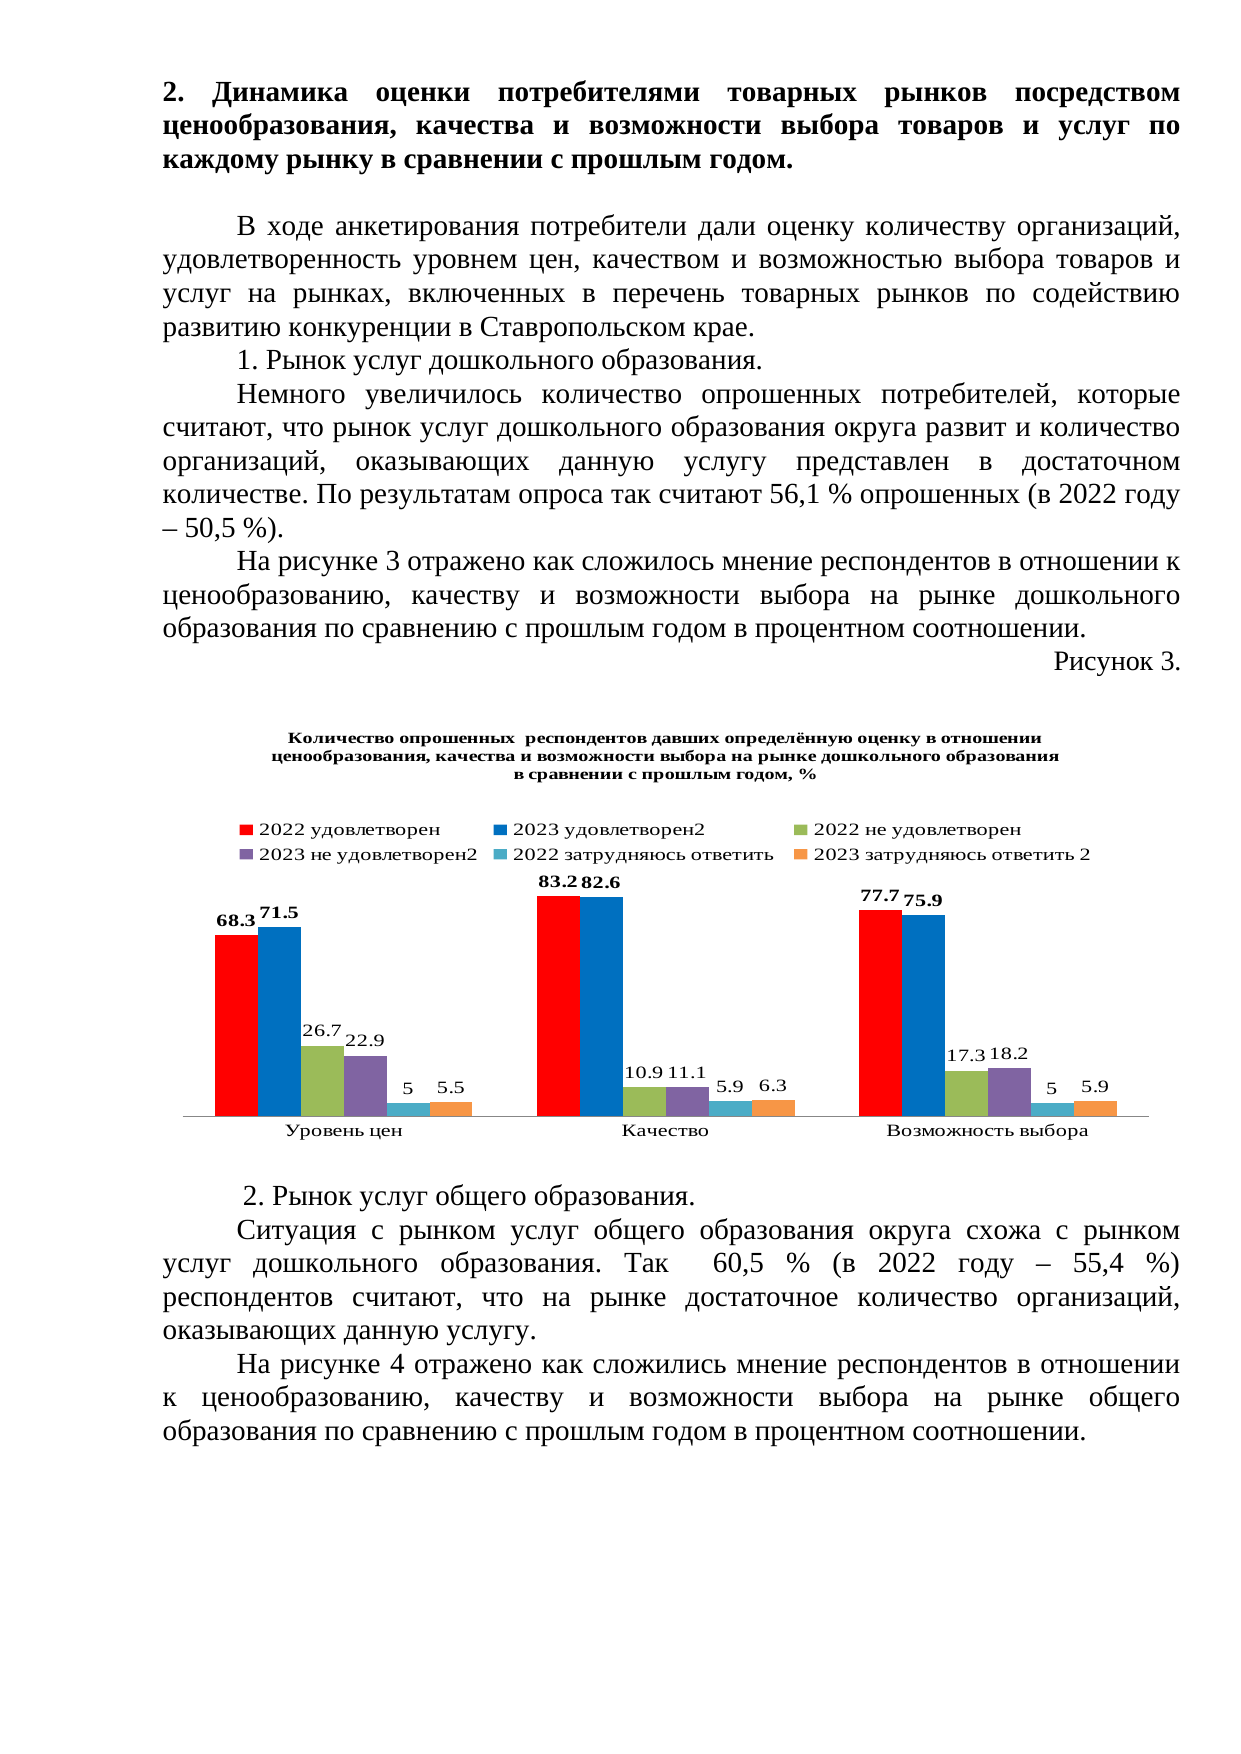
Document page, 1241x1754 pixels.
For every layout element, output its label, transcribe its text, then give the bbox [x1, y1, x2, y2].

text На рисунке 4 отражено как сложились мнение респондентов в отношении к ценообразованию, качеству и возможности выбора на рынке общего образования по сравнению с прошлым годом в процентном соотношении. [162, 1346, 1181, 1447]
text Немного увеличилось количество опрошенных потребителей, которые считают, что рынок услуг дошкольного образования округа развит и количество организаций, оказывающих данную услугу представлен в достаточном количестве. По результатам опроса так считают 56,1 % опрошенных (в 2022 году – 50,5 %). [162, 376, 1181, 543]
text Ситуация с рынком услуг общего образования округа схожа с рынком услуг дошкольного образования. Так 60,5 % (в 2022 году – 55,4 %) респондентов считают, что на рынке достаточное количество организаций, оказывающих данную услугу. [162, 1212, 1181, 1346]
text Рисунок 3. [162, 644, 1181, 676]
text На рисунке 3 отражено как сложилось мнение респондентов в отношении к ценообразованию, качеству и возможности выбора на рынке дошкольного образования по сравнению с прошлым годом в процентном соотношении. [162, 543, 1181, 644]
text 1. Рынок услуг дошкольного образования. [162, 342, 1181, 376]
text В ходе анкетирования потребители дали оценку количеству организаций, удовлетворенность уровнем цен, качеством и возможностью выбора товаров и услуг на рынках, включенных в перечень товарных рынков по содействию развитию конкуренции в Ставропольском крае. [162, 208, 1181, 342]
text 2. Рынок услуг общего образования. [162, 1178, 1181, 1212]
text 2. Динамика оценки потребителями товарных рынков посредством ценообразования, качества и возможности выбора товаров и услуг по каждому рынку в сравнении с прошлым годом. [162, 74, 1181, 174]
